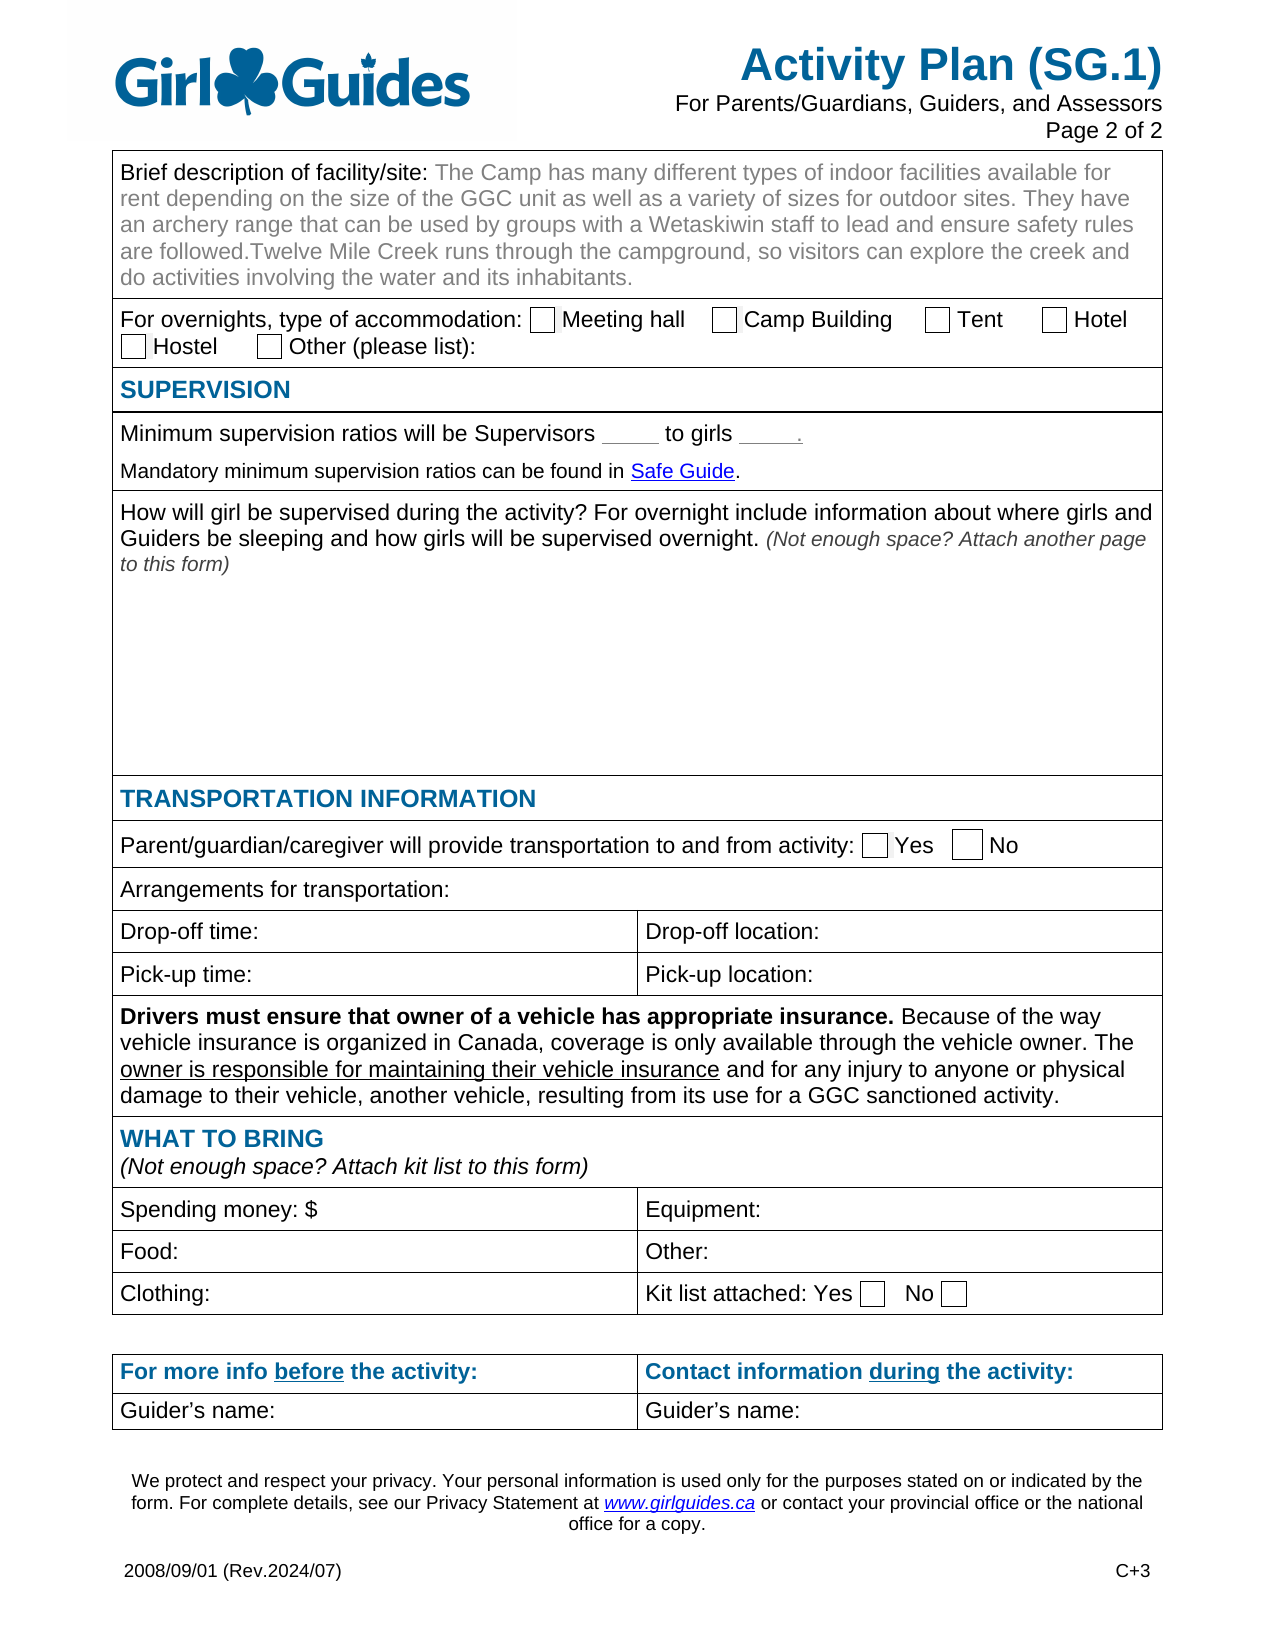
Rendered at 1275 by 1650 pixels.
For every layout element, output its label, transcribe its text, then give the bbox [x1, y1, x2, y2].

table_cell Spending money: $ [113, 1188, 637, 1229]
table_cell Pick-up time: [113, 953, 637, 994]
table_cell Pick-up location: [638, 953, 1162, 994]
table_cell Kit list attached: Yes No [638, 1273, 1162, 1314]
table_header For more info before the activity: [113, 1355, 637, 1393]
table_cell Guider’s name: [113, 1394, 637, 1429]
table_cell Guider’s name: [638, 1394, 1162, 1429]
table_cell How will girl be supervised during the activity? For overnight include information about where girls and Guiders be sleeping and how girls will be supervised overnight. (Not enough space? Attach another page to this form) [113, 491, 1162, 775]
picture [67, 0, 518, 141]
table_cell Transportation Information [113, 776, 1162, 820]
table_cell Equipment: [638, 1188, 1162, 1229]
table_cell Arrangements for transportation: [113, 868, 1162, 910]
table_cell Drivers must ensure that owner of a vehicle has appropriate insurance. Because of the way vehicle insurance is organized in Canada, coverage is only available through the vehicle owner. The owner is responsible for maintaining their vehicle insurance and for any injury to anyone or physical damage to their vehicle, another vehicle, resulting from its use for a GGC sanctioned activity. [113, 996, 1162, 1116]
table_cell Food: [113, 1231, 637, 1272]
table_cell Clothing: [113, 1273, 637, 1314]
table_cell Other: [638, 1231, 1162, 1272]
table_cell Brief description of facility/site: The Camp has many different types of indoor facilities available for rent depending on the size of the GGC unit as well as a variety of sizes for outdoor sites. They have an archery range that can be used by groups with a Wetaskiwin staff to lead and ensure safety rules are followed.Twelve Mile Creek runs through the campground, so visitors can explore the creek and do activities involving the water and its inhabitants. [113, 151, 1162, 298]
table_cell What to bring (Not enough space? Attach kit list to this form) [113, 1117, 1162, 1187]
table_cell For overnights, type of accommodation: Meeting hall Camp Building Tent Hotel Hostel Other (please list): [113, 299, 1162, 367]
table_cell Drop-off time: [113, 911, 637, 952]
table_cell Drop-off location: [638, 911, 1162, 952]
table_header Contact information during the activity: [638, 1355, 1162, 1393]
table_cell Parent/guardian/caregiver will provide transportation to and from activity: Yes No [113, 821, 1162, 867]
table_cell Minimum supervision ratios will be Supervisors to girls . Mandatory minimum supervision ratios can be found in Safe Guide. [113, 413, 1162, 490]
table_cell Supervision [113, 368, 1162, 411]
